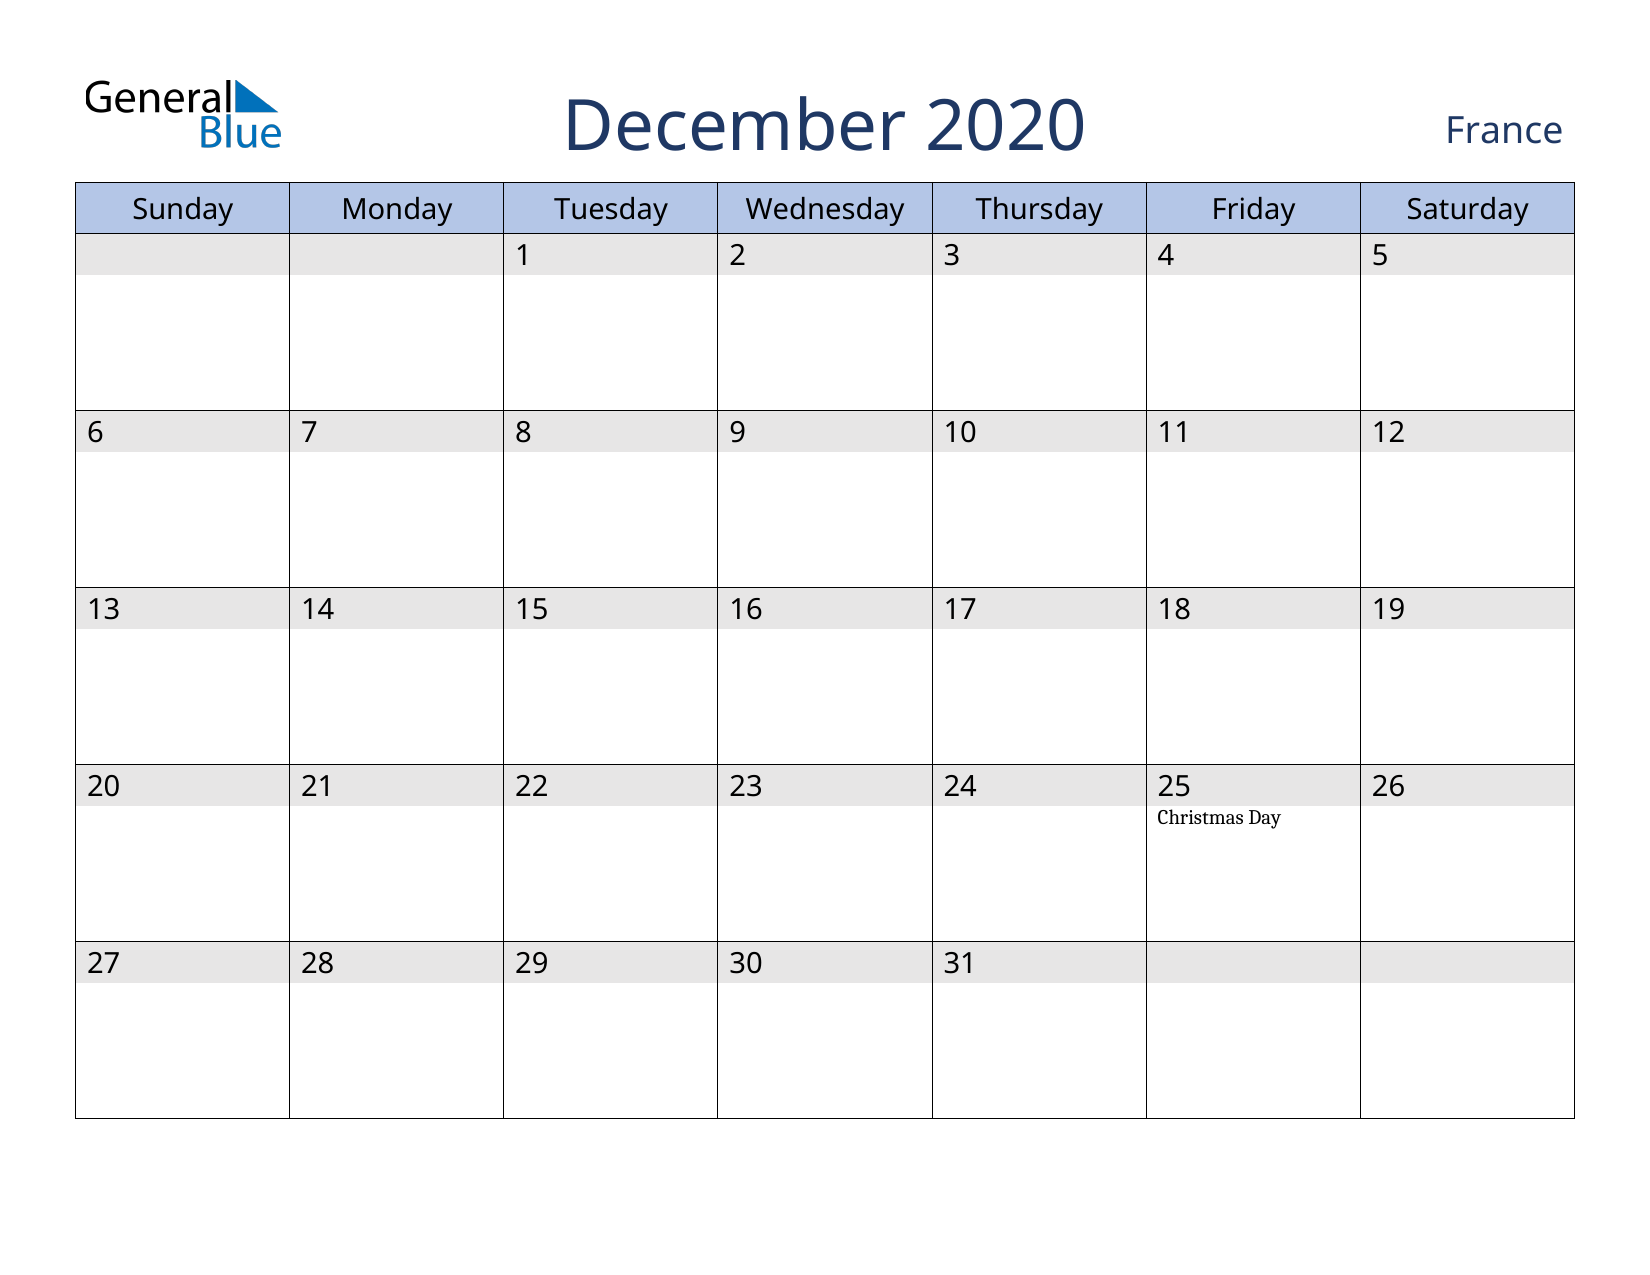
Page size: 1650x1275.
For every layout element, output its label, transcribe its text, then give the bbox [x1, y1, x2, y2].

table_cell 1 [504, 234, 717, 275]
table_cell [933, 452, 1146, 587]
table_cell 2 [718, 234, 932, 275]
table_cell 25 [1147, 765, 1360, 806]
table_cell 9 [718, 411, 932, 452]
table_header France [1146, 75, 1574, 182]
table_cell [504, 983, 717, 1118]
table_cell Sunday [76, 183, 289, 233]
table_cell [1361, 983, 1574, 1118]
table_cell [933, 275, 1146, 410]
table_cell 15 [504, 588, 717, 629]
table_cell 6 [76, 411, 289, 452]
table_cell 24 [933, 765, 1146, 806]
table_cell [1147, 452, 1360, 587]
table_cell 3 [933, 234, 1146, 275]
table_cell [1361, 806, 1574, 941]
table_header [76, 75, 503, 182]
table_cell 5 [1361, 234, 1574, 275]
table_cell [290, 629, 503, 764]
table_cell [1361, 452, 1574, 587]
table_cell [76, 806, 289, 941]
table_cell 16 [718, 588, 932, 629]
table_cell 13 [76, 588, 289, 629]
table_cell 14 [290, 588, 503, 629]
table_cell [1361, 275, 1574, 410]
table_cell [1361, 629, 1574, 764]
table_cell 21 [290, 765, 503, 806]
table_cell [933, 629, 1146, 764]
table_cell Saturday [1361, 183, 1574, 233]
table_cell [718, 452, 932, 587]
table_cell [76, 275, 289, 410]
table_cell Friday [1147, 183, 1360, 233]
table_cell 18 [1147, 588, 1360, 629]
table_cell 26 [1361, 765, 1574, 806]
table_cell Thursday [933, 183, 1146, 233]
table_cell Monday [290, 183, 503, 233]
table_cell [504, 275, 717, 410]
picture [86, 80, 281, 148]
table_cell [290, 983, 503, 1118]
table_cell 30 [718, 942, 932, 983]
table_header December 2020 [504, 75, 1146, 182]
table_cell 20 [76, 765, 289, 806]
table_cell 27 [76, 942, 289, 983]
table_cell [290, 806, 503, 941]
table_cell [1147, 942, 1360, 983]
table_cell [1147, 983, 1360, 1118]
table_cell Wednesday [718, 183, 932, 233]
table_cell [1147, 275, 1360, 410]
table_cell [504, 452, 717, 587]
table_cell [290, 275, 503, 410]
table_cell 4 [1147, 234, 1360, 275]
table_cell Christmas Day [1147, 806, 1360, 941]
table_cell [933, 806, 1146, 941]
table_cell 11 [1147, 411, 1360, 452]
table_cell 28 [290, 942, 503, 983]
table_cell 29 [504, 942, 717, 983]
table_cell 12 [1361, 411, 1574, 452]
table_cell [718, 629, 932, 764]
table_cell [504, 629, 717, 764]
table_cell 17 [933, 588, 1146, 629]
table_cell [718, 275, 932, 410]
table_cell [504, 806, 717, 941]
table_cell [290, 234, 503, 275]
table_cell 10 [933, 411, 1146, 452]
table_cell [1147, 629, 1360, 764]
table_cell 31 [933, 942, 1146, 983]
table_cell Tuesday [504, 183, 717, 233]
table_cell 22 [504, 765, 717, 806]
table_cell 23 [718, 765, 932, 806]
table_cell 8 [504, 411, 717, 452]
table_cell [933, 983, 1146, 1118]
table_cell 19 [1361, 588, 1574, 629]
table_cell [76, 983, 289, 1118]
table_cell [76, 452, 289, 587]
table_cell [76, 234, 289, 275]
table_cell [290, 452, 503, 587]
table_cell [1361, 942, 1574, 983]
table_cell [718, 983, 932, 1118]
table_cell [76, 629, 289, 764]
table_cell 7 [290, 411, 503, 452]
table_cell [718, 806, 932, 941]
